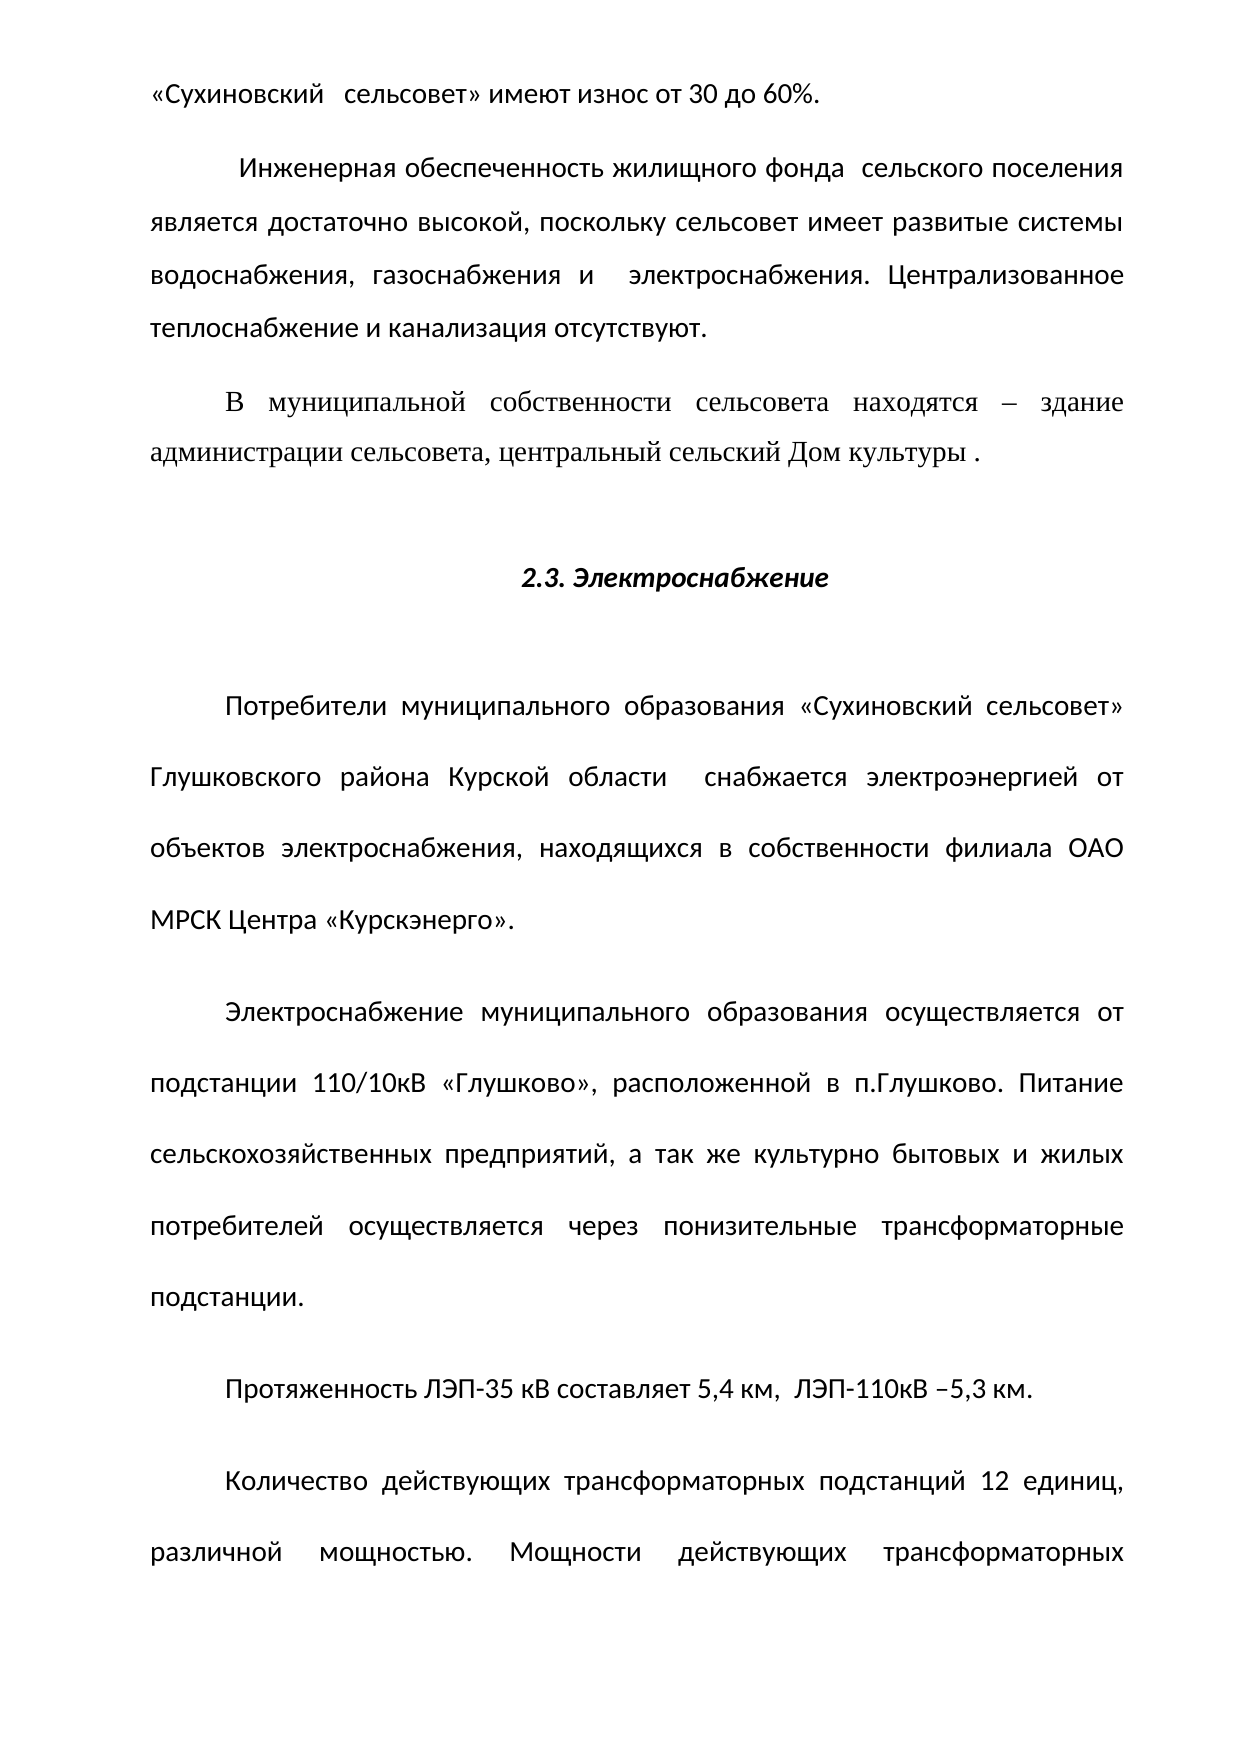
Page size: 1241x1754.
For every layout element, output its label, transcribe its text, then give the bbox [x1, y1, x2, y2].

text Протяженность ЛЭП-35 кВ составляет 5,4 км, ЛЭП-110кВ –5,3 км. [150, 1370, 1125, 1406]
text 2.3. Электроснабжение [150, 559, 1125, 594]
text Электроснабжение муниципального образования осуществляется от подстанции 110/10кВ «Глушково», расположенной в п.Глушково. Питание сельскохозяйственных предприятий, а так же культурно бытовых и жилых потребителей осуществляется через понизительные трансформаторные подстанции. [150, 993, 1125, 1313]
text Инженерная обеспеченность жилищного фонда сельского поселения является достаточно высокой, поскольку сельсовет имеет развитые системы водоснабжения, газоснабжения и электроснабжения. Централизованное теплоснабжение и канализация отсутствуют. [150, 149, 1125, 345]
text В муниципальной собственности сельсовета находятся – здание администрации сельсовета, центральный сельский Дом культуры . [150, 384, 1125, 468]
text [150, 75, 1125, 111]
text Потребители муниципального образования «Сухиновский сельсовет» Глушковского района Курской области снабжается электроэнергией от объектов электроснабжения, находящихся в собственности филиала ОАО МРСК Центра «Курскэнерго». [150, 687, 1125, 936]
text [150, 1462, 1125, 1569]
